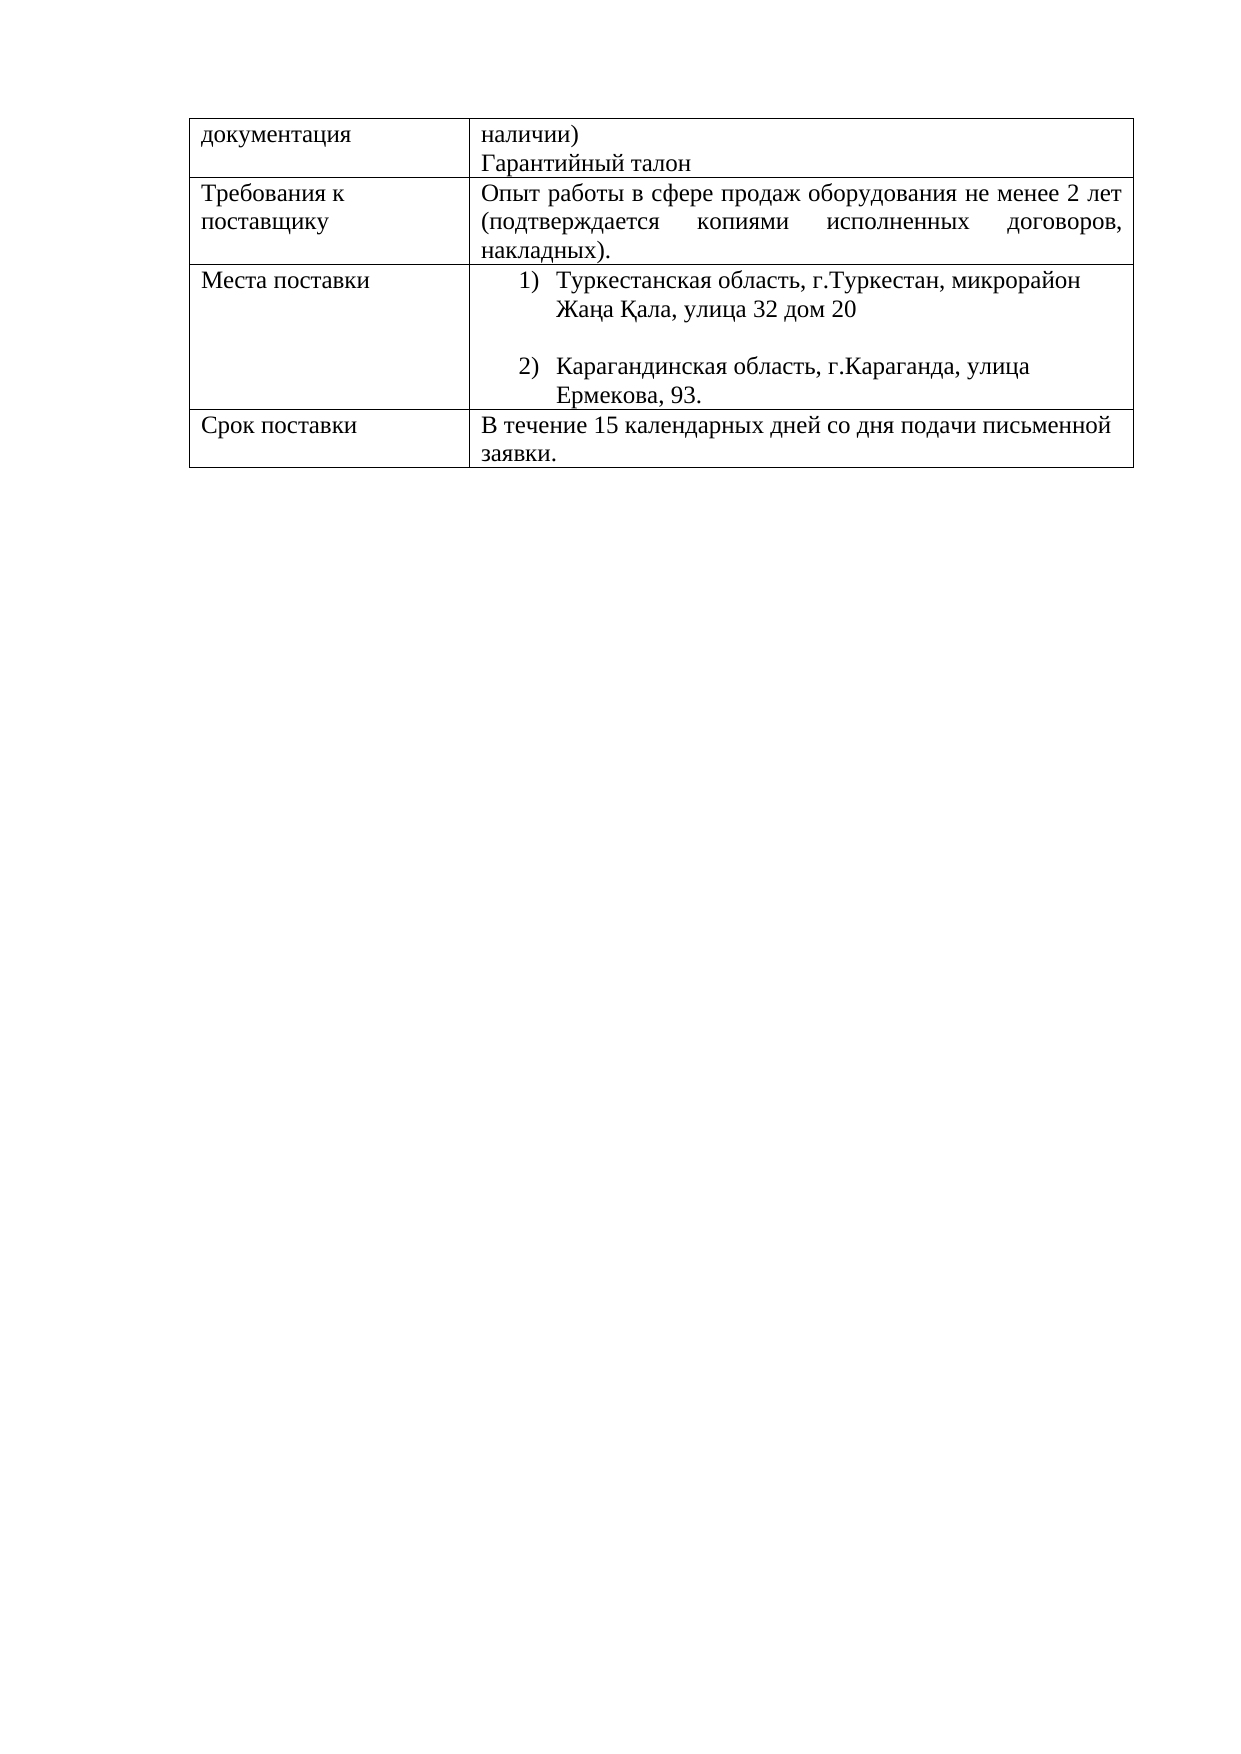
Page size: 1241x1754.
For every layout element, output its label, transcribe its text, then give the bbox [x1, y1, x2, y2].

table_cell Требования к поставщику [190, 178, 469, 264]
table_cell Туркестанская область, г.Туркестан, микрорайон Жаңа Қала, улица 32 дом 20 Карагандинская область, г.Караганда, улица Ермекова, 93. [470, 265, 1133, 409]
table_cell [190, 119, 469, 177]
table_cell Места поставки [190, 265, 469, 409]
table_cell Срок поставки [190, 410, 469, 467]
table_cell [470, 119, 1133, 177]
table_cell В течение 15 календарных дней со дня подачи письменной заявки. [470, 410, 1133, 467]
table_cell Опыт работы в сфере продаж оборудования не менее 2 лет (подтверждается копиями исполненных договоров, накладных). [470, 178, 1133, 264]
